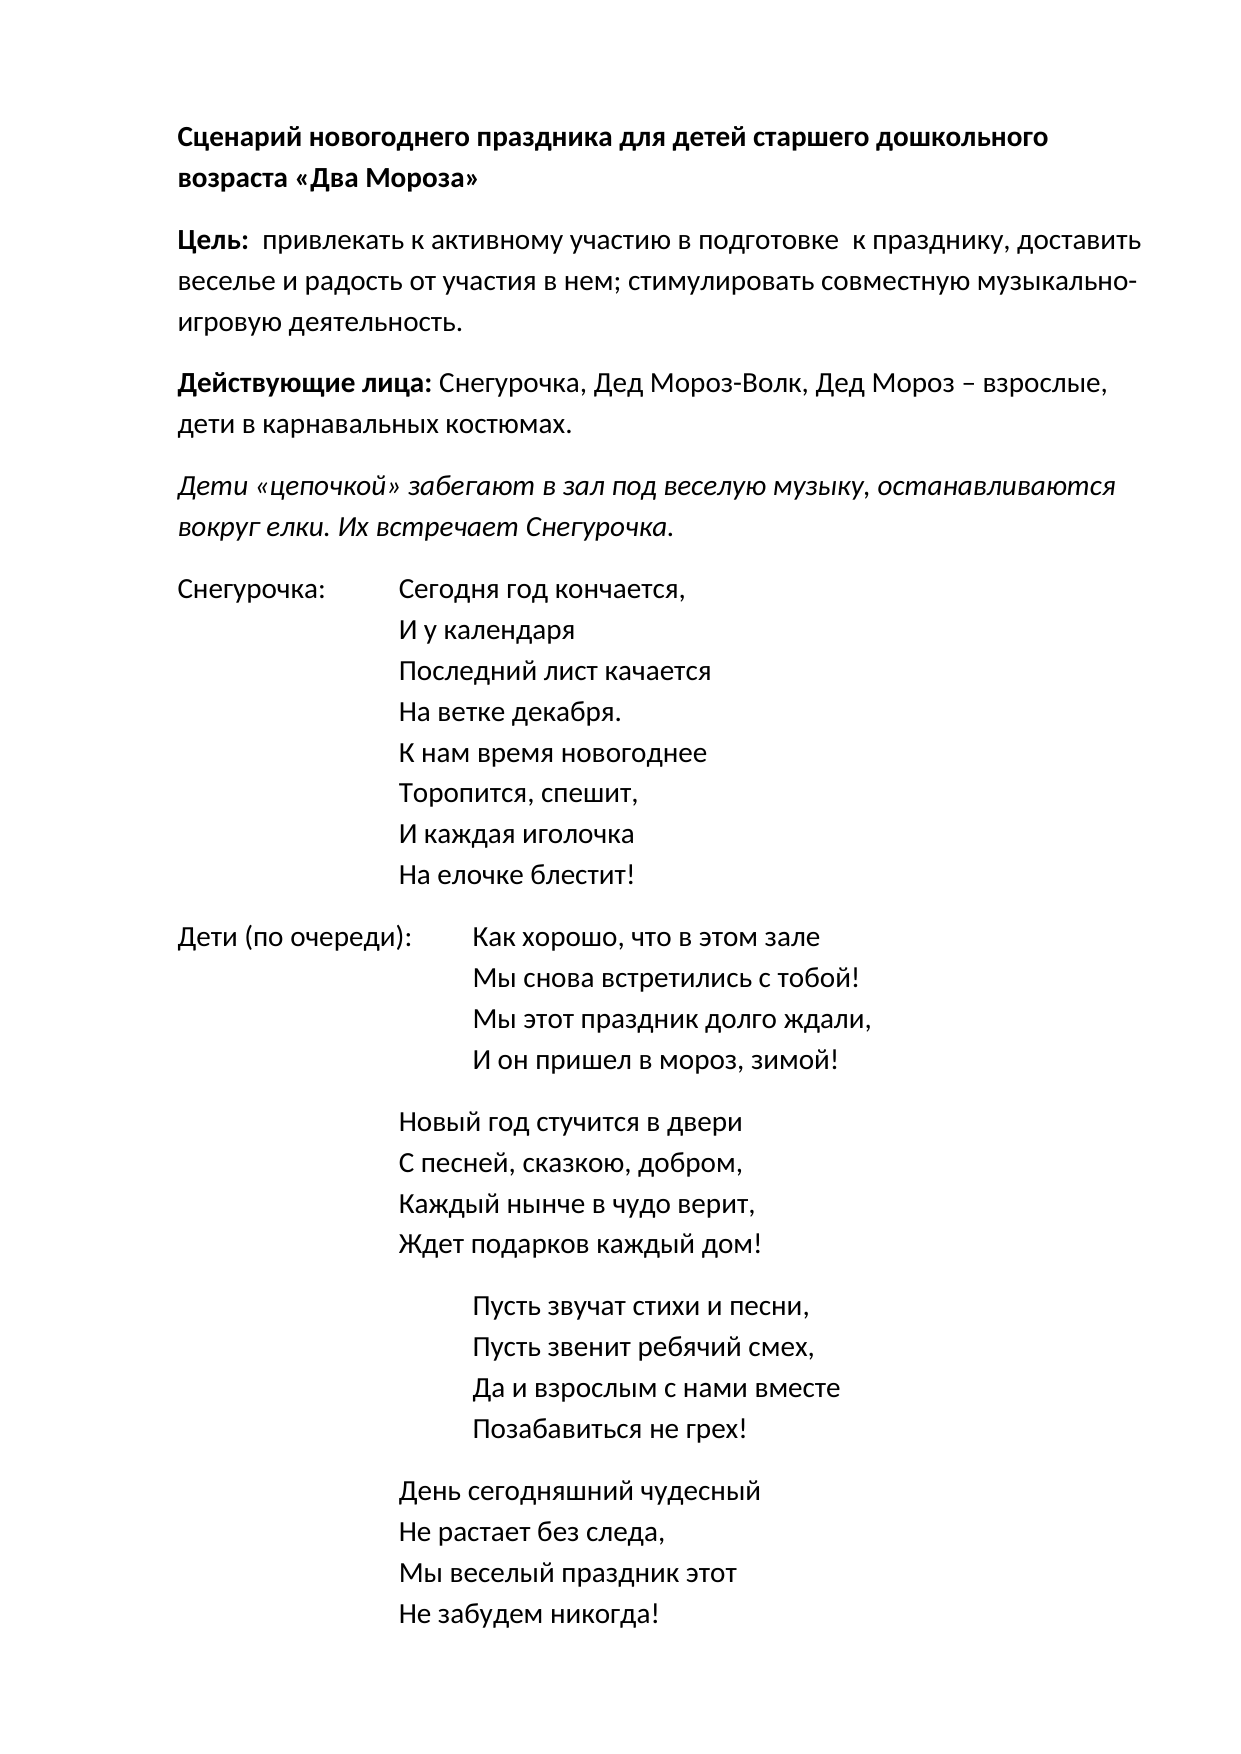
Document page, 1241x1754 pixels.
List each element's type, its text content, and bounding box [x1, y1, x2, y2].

text Пусть звучат стихи и песни, Пусть звенит ребячий смех, Да и взрослым с нами вместе Позабавиться не грех! [177, 1287, 1152, 1446]
text Новый год стучится в двери С песней, сказкою, добром, Каждый нынче в чудо верит, Ждет подарков каждый дом! [177, 1103, 1152, 1261]
text Цель: привлекать к активному участию в подготовке к празднику, доставить веселье и радость от участия в нем; стимулировать совместную музыкально-игровую деятельность. [177, 221, 1152, 338]
text Дети (по очереди): Как хорошо, что в этом зале Мы снова встретились с тобой! Мы этот праздник долго ждали, И он пришел в мороз, зимой! [177, 918, 1152, 1077]
text Снегурочка: Сегодня год кончается, И у календаря Последний лист качается На ветке декабря. К нам время новогоднее Торопится, спешит, И каждая иголочка На елочке блестит! [177, 570, 1152, 892]
text Дети «цепочкой» забегают в зал под веселую музыку, останавливаются вокруг елки. Их встречает Снегурочка. [177, 467, 1152, 544]
text Сценарий новогоднего праздника для детей старшего дошкольного возраста «Два Мороза» [177, 118, 1152, 195]
text День сегодняшний чудесный Не растает без следа, Мы веселый праздник этот Не забудем никогда! [177, 1472, 1152, 1630]
text Действующие лица: Снегурочка, Дед Мороз-Волк, Дед Мороз – взрослые, дети в карнавальных костюмах. [177, 364, 1152, 441]
